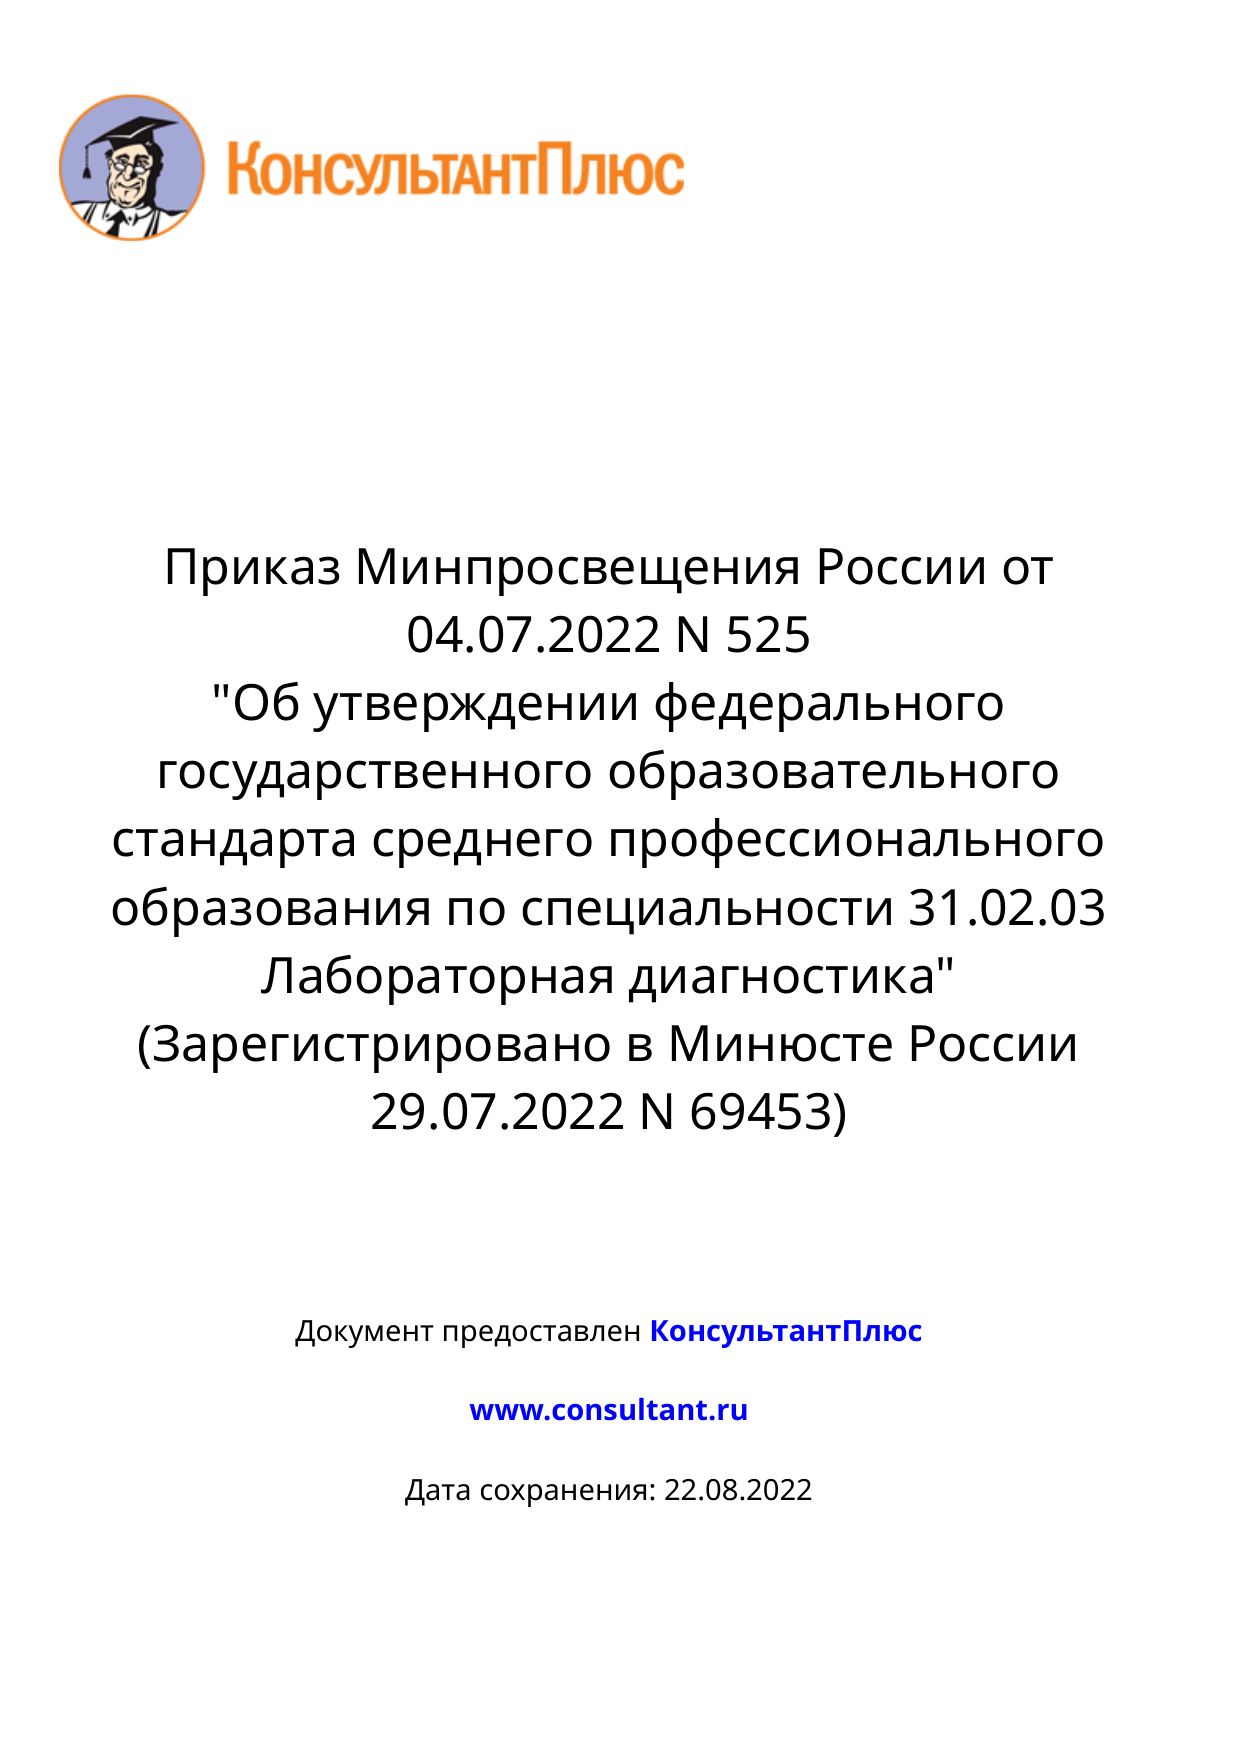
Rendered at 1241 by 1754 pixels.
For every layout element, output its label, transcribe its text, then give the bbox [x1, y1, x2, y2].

table_cell Документ предоставлен КонсультантПлюс www.consultant.ru Дата сохранения: 22.08.2022 [51, 1272, 1167, 1587]
picture [59, 93, 684, 243]
table_header [51, 88, 1167, 403]
table_cell Приказ Минпросвещения России от 04.07.2022 N 525 "Об утверждении федерального государственного образовательного стандарта среднего профессионального образования по специальности 31.02.03 Лабораторная диагностика" (Зарегистрировано в Минюсте России 29.07.2022 N 69453) [51, 403, 1167, 1272]
